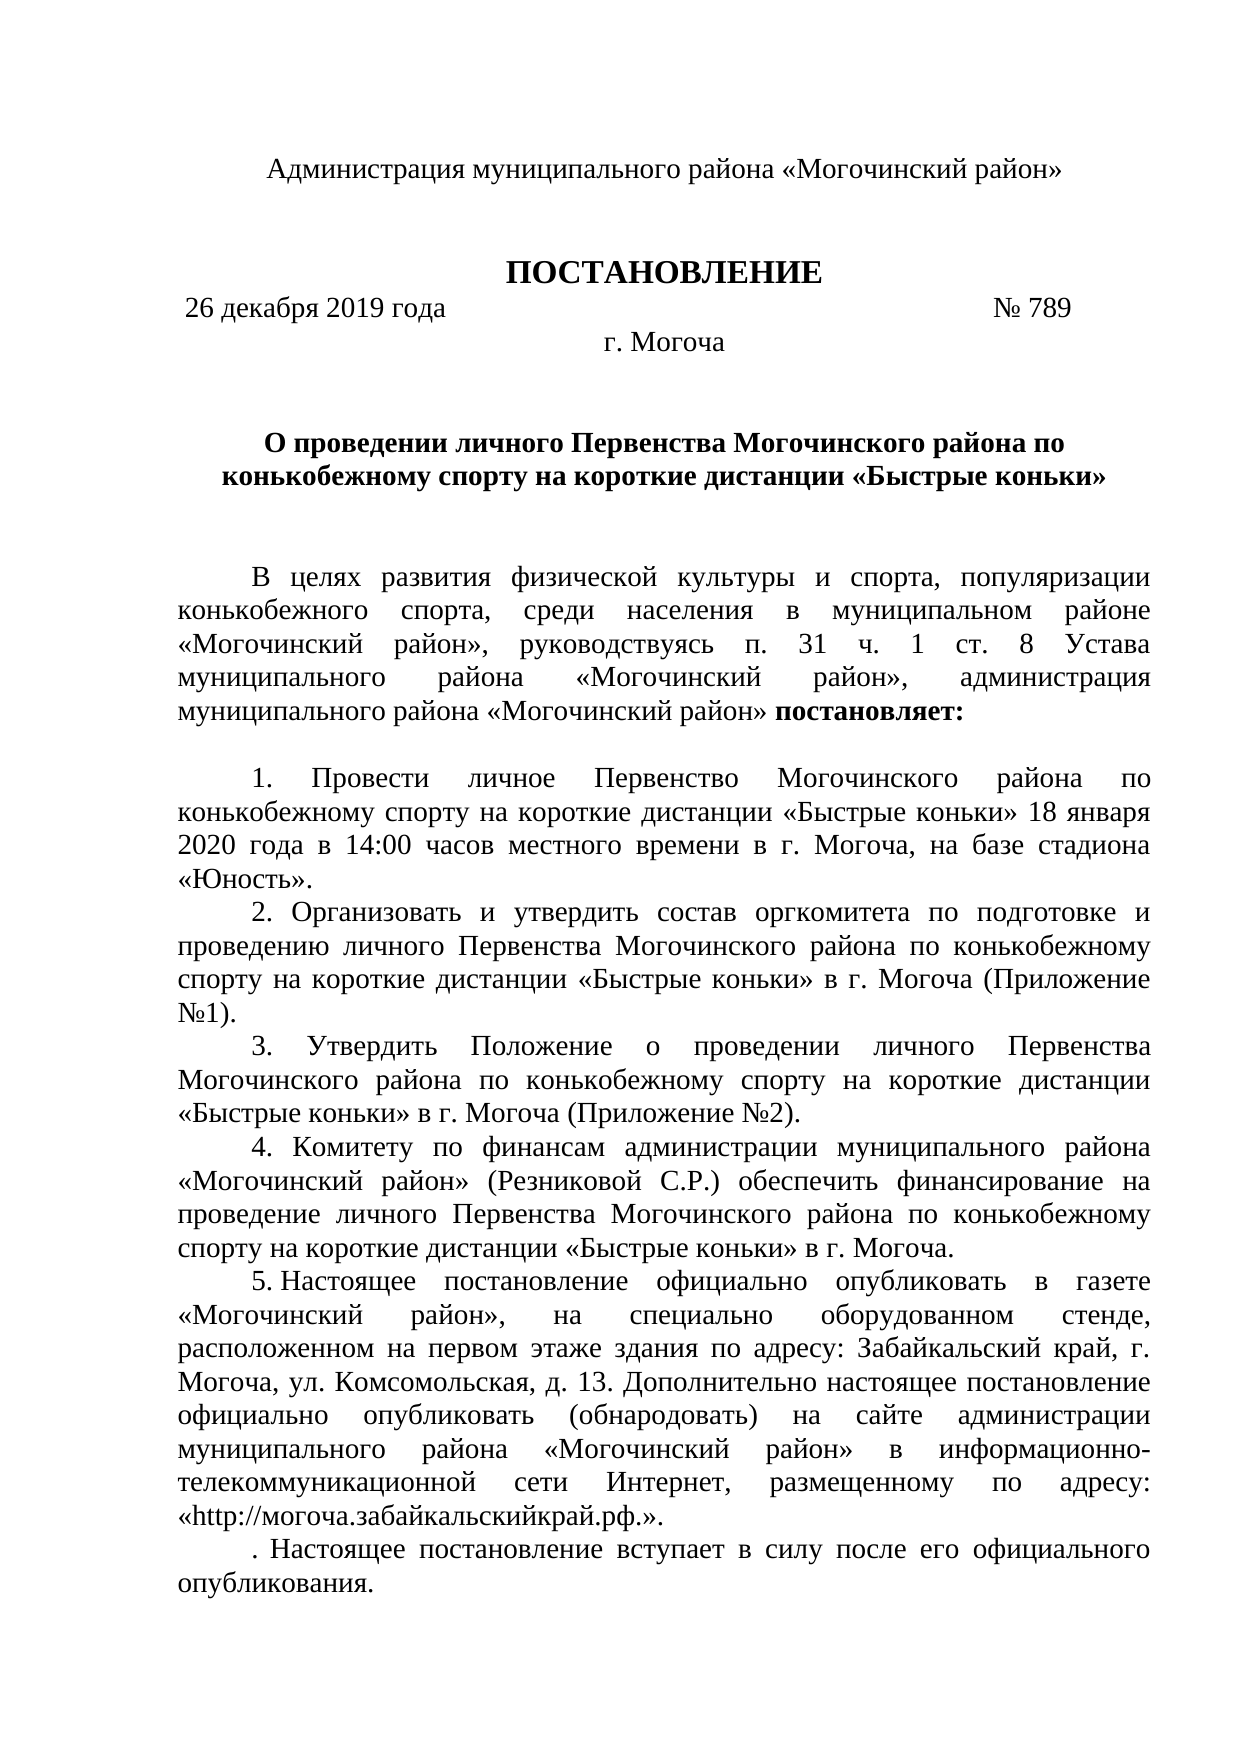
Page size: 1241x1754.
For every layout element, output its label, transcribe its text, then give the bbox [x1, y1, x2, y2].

text 26 декабря 2019 года № 789 [177, 291, 1152, 324]
text 3. Утвердить Положение о проведении личного Первенства Могочинского района по конькобежному спорту на короткие дистанции «Быстрые коньки» в г. Могоча (Приложение №2). [177, 1028, 1152, 1129]
text Администрация муниципального района «Могочинский район» [177, 152, 1152, 185]
text 5. Настоящее постановление официально опубликовать в газете «Могочинский район», на специально оборудованном стенде, расположенном на первом этаже здания по адресу: Забайкальский край, г. Могоча, ул. Комсомольская, д. 13. Дополнительно настоящее постановление официально опубликовать (обнародовать) на сайте администрации муниципального района «Могочинский район» в информационно-телекоммуникационной сети Интернет, размещенному по адресу: «http://могоча.забайкальскийкрай.рф.». [177, 1263, 1152, 1532]
text О проведении личного Первенства Могочинского района по конькобежному спорту на короткие дистанции «Быстрые коньки» [177, 425, 1152, 492]
text г. Могоча [177, 324, 1152, 358]
text ПОСТАНОВЛЕНИЕ [177, 252, 1152, 291]
text В целях развития физической культуры и спорта, популяризации конькобежного спорта, среди населения в муниципальном районе «Могочинский район», руководствуясь п. 31 ч. 1 ст. 8 Устава муниципального района «Могочинский район», администрация муниципального района «Могочинский район» постановляет: [177, 559, 1152, 727]
text 4. Комитету по финансам администрации муниципального района «Могочинский район» (Резниковой С.Р.) обеспечить финансирование на проведение личного Первенства Могочинского района по конькобежному спорту на короткие дистанции «Быстрые коньки» в г. Могоча. [177, 1129, 1152, 1263]
text 1. Провести личное Первенство Могочинского района по конькобежному спорту на короткие дистанции «Быстрые коньки» 18 января 2020 года в 14:00 часов местного времени в г. Могоча, на базе стадиона «Юность». [177, 760, 1152, 894]
text . Настоящее постановление вступает в силу после его официального опубликования. [177, 1532, 1152, 1599]
text 2. Организовать и утвердить состав оргкомитета по подготовке и проведению личного Первенства Могочинского района по конькобежному спорту на короткие дистанции «Быстрые коньки» в г. Могоча (Приложение №1). [177, 894, 1152, 1028]
